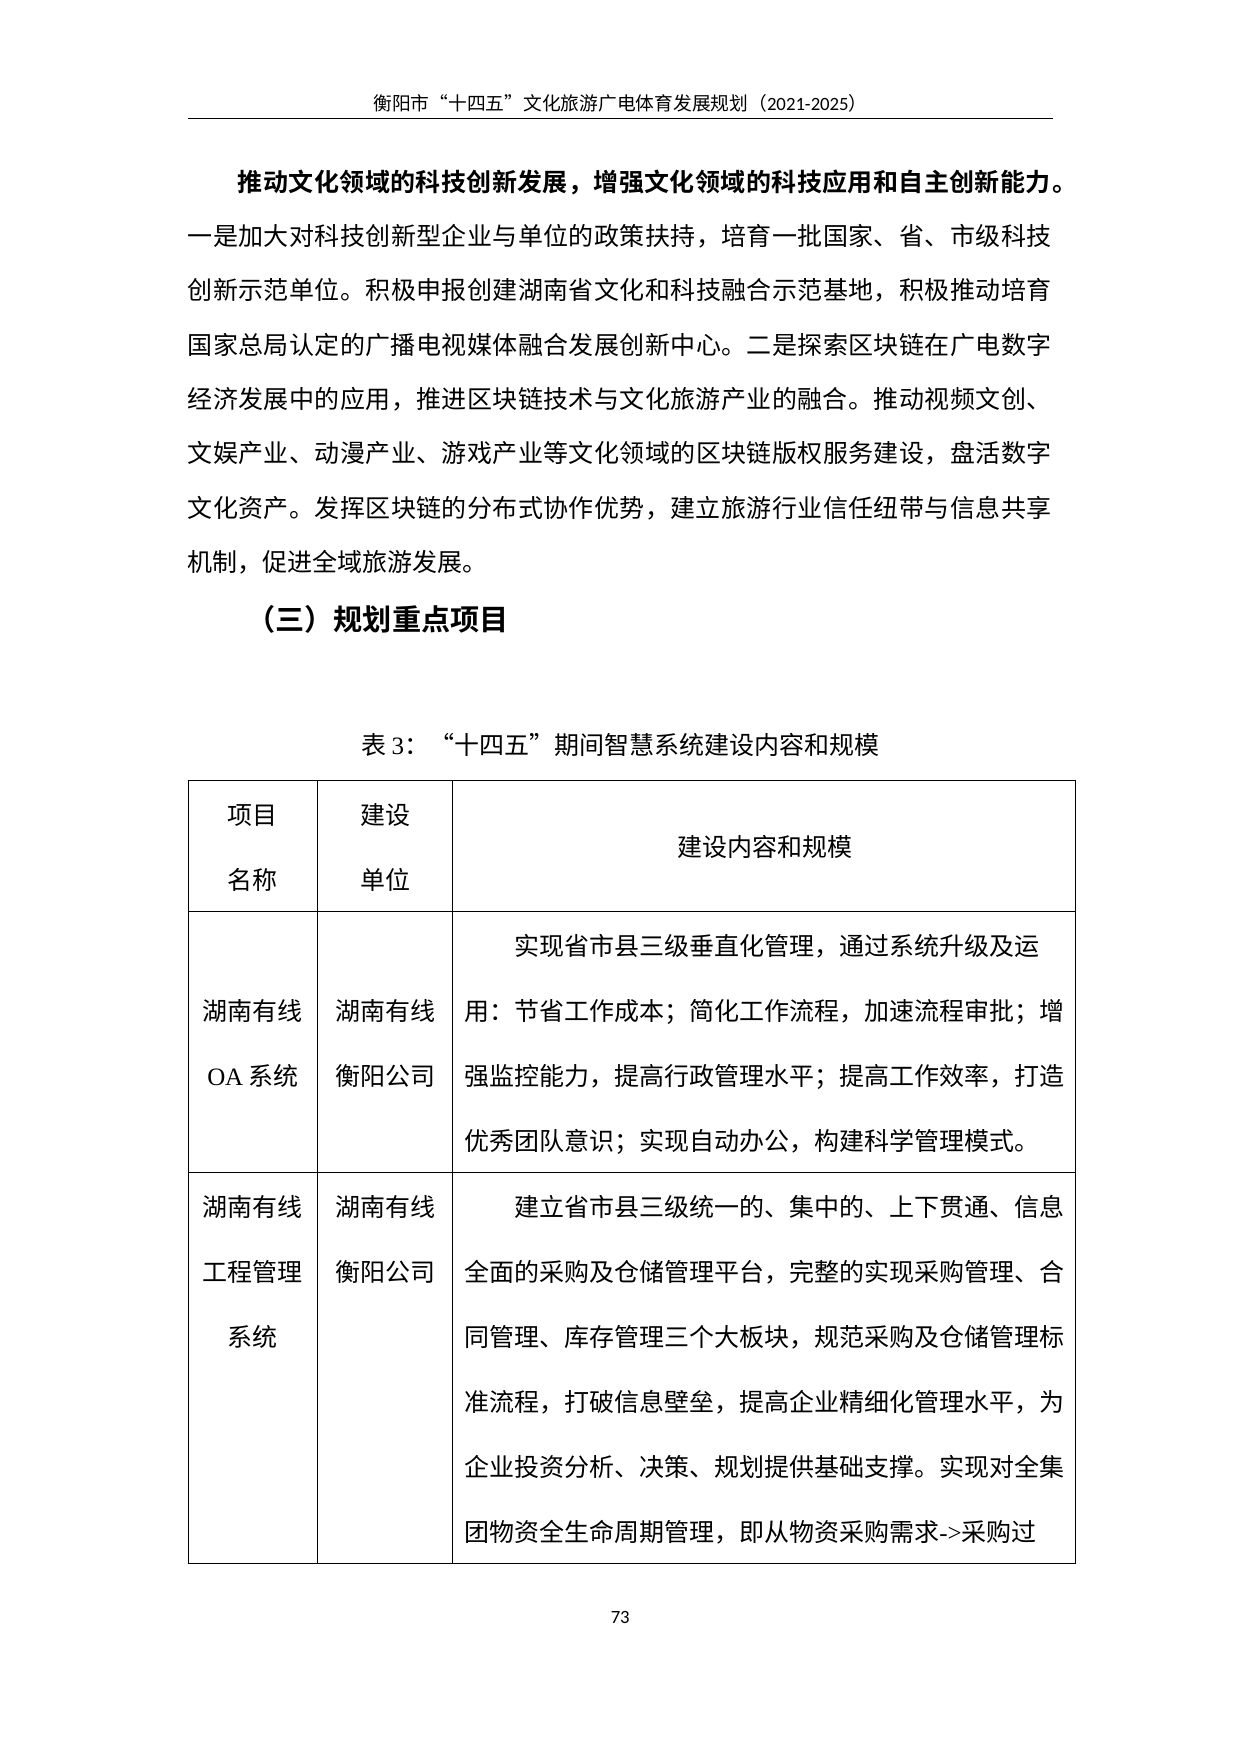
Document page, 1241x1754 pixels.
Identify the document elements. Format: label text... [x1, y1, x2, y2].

text （三）规划重点项目 [187, 597, 1053, 639]
table_cell 湖南有线衡阳公司 [318, 1173, 452, 1563]
table_cell 湖南有线工程管理系统 [189, 1173, 317, 1563]
table_cell 湖南有线OA系统 [189, 912, 317, 1172]
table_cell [453, 1173, 1075, 1563]
table_cell 实现省市县三级垂直化管理，通过系统升级及运用：节省工作成本；简化工作流程，加速流程审批；增强监控能力，提高行政管理水平；提高工作效率，打造优秀团队意识；实现自动办公，构建科学管理模式。 [453, 912, 1075, 1172]
table_header 建设内容和规模 [453, 781, 1075, 911]
table_header 建设 单位 [318, 781, 452, 911]
table_cell 湖南有线衡阳公司 [318, 912, 452, 1172]
list 推动文化领域的科技创新发展，增强文化领域的科技应用和自主创新能力。一是加大对科技创新型企业与单位的政策扶持，培育一批国家、省、市级科技创新示范单位。积极申报创建湖南省文化和科技融合示范基地，积极推动培育国家总局认定的广播电视媒体融合发展创新中心。二是探索区块链在广电数字经济发展中的应用，推进区块链技术与文化旅游产业的融合。推动视频文创、文娱产业、动漫产业、游戏产业等文化领域的区块链版权服务建设，盘活数字文化资产。发挥区块链的分布式协作优势，建立旅游行业信任纽带与信息共享机制，促进全域旅游发展。 [187, 162, 1053, 579]
table_header 项目 名称 [189, 781, 317, 911]
text 表3：“十四五”期间智慧系统建设内容和规模 [187, 725, 1053, 762]
